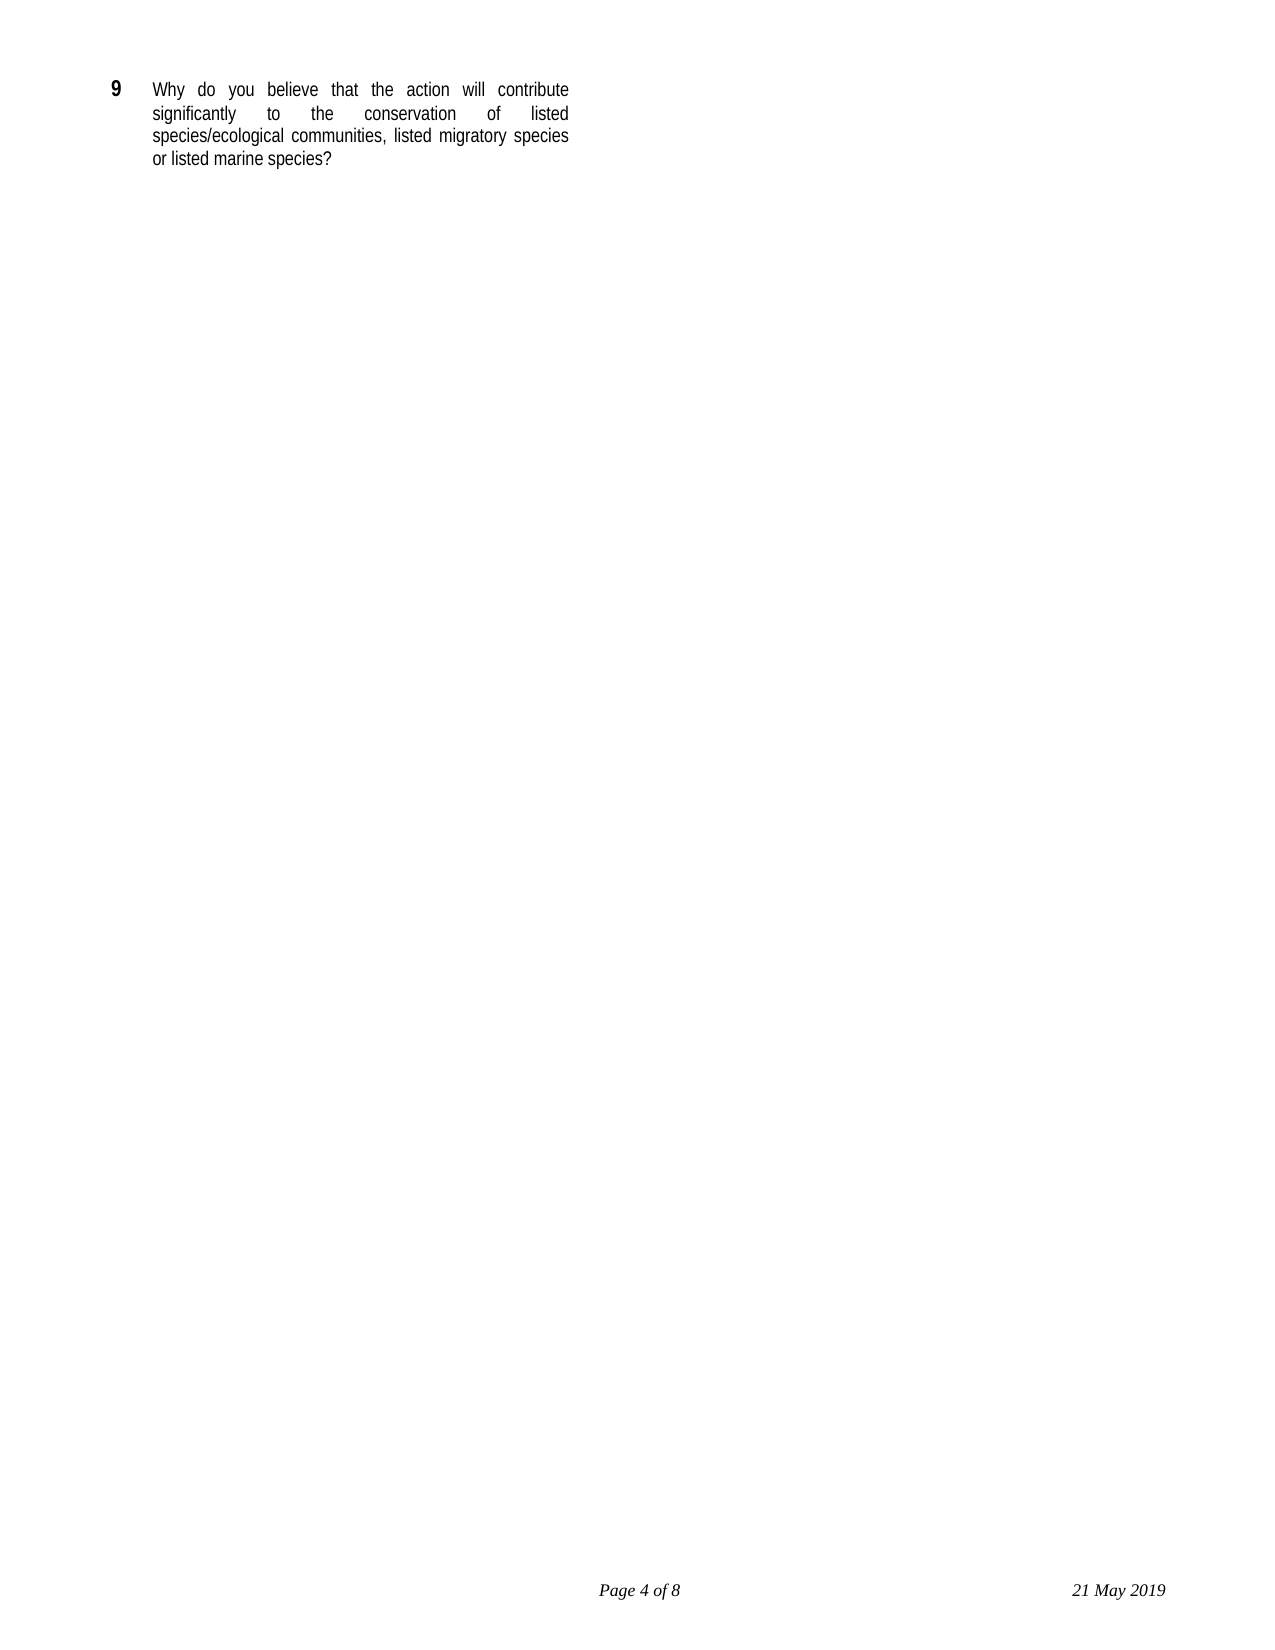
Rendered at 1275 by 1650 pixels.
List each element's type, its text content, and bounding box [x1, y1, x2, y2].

list Why do you believe that the action will contribute significantly to the conservation of listed species/ecological communities, listed migratory species or listed marine species? [111, 75, 569, 169]
